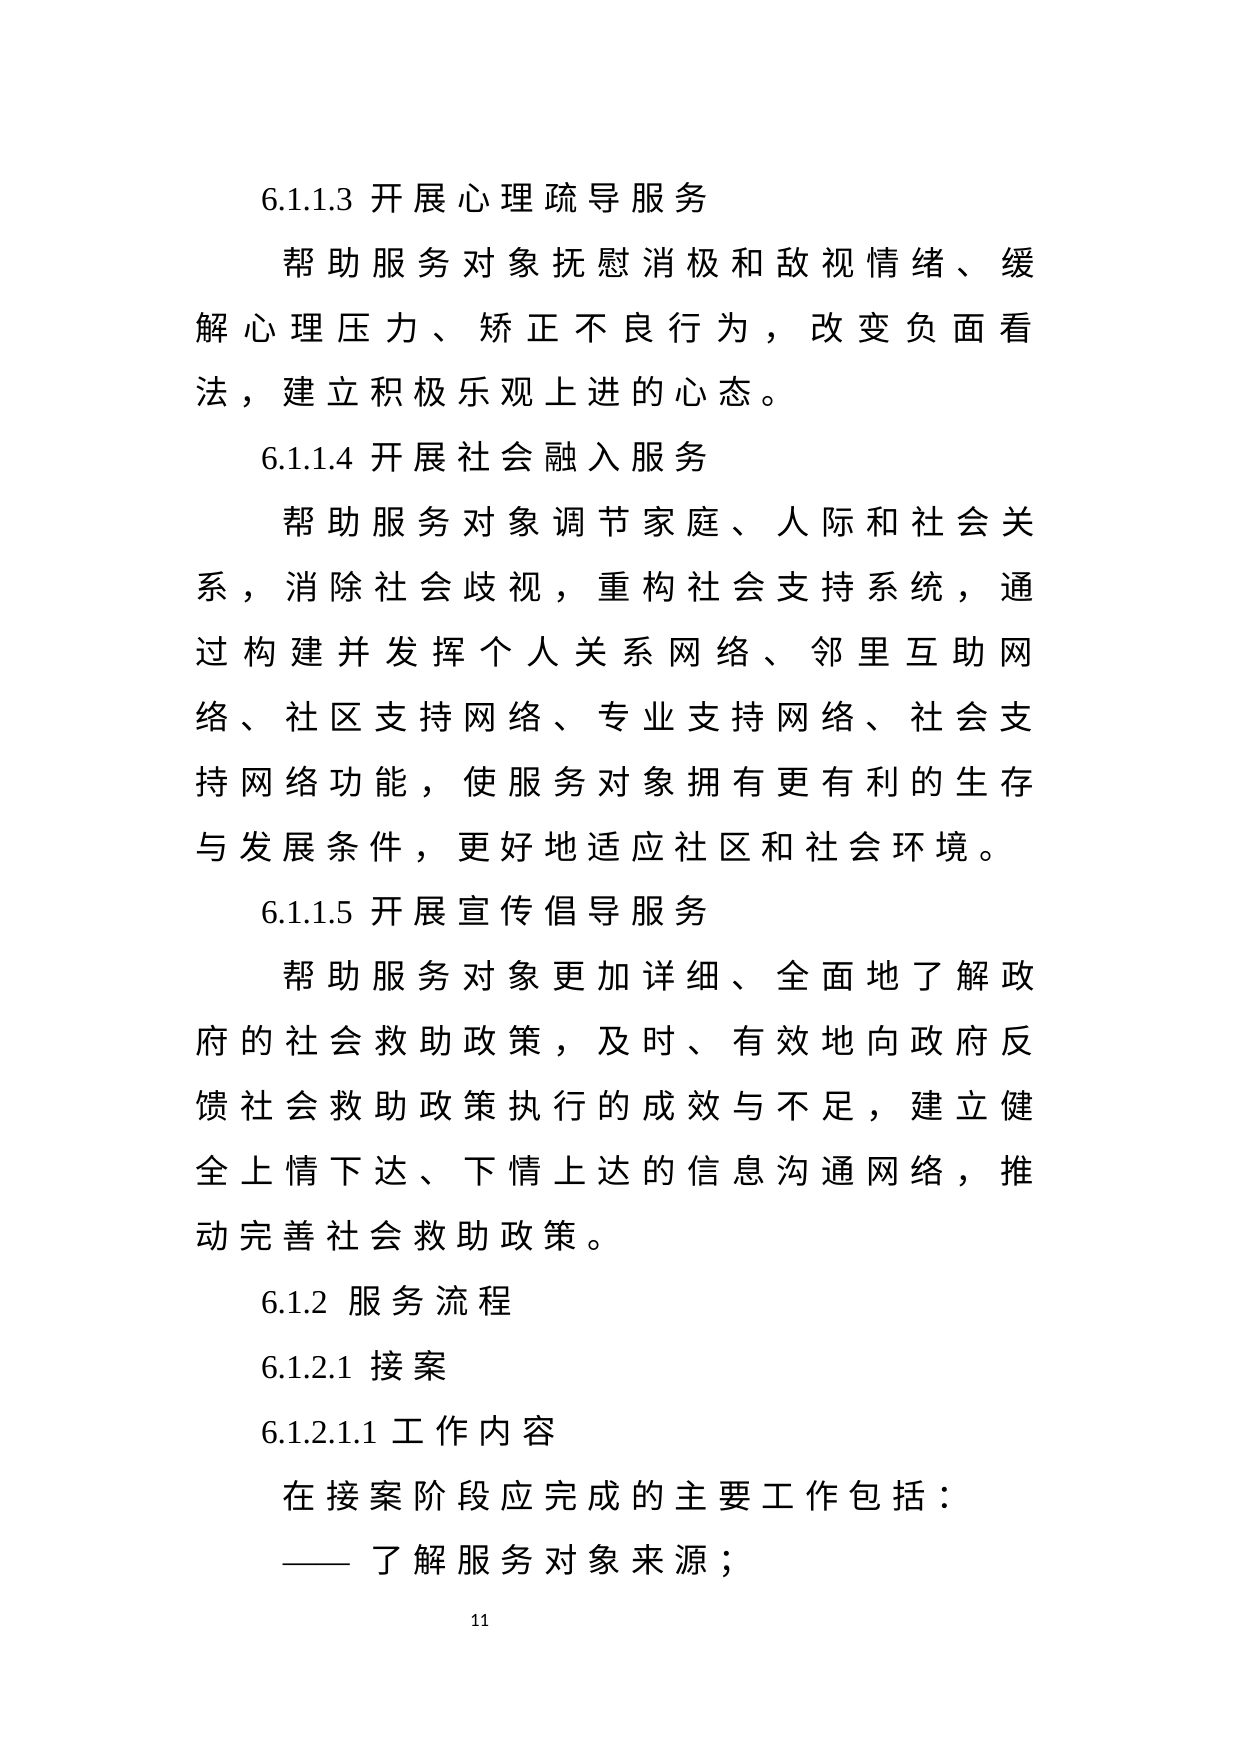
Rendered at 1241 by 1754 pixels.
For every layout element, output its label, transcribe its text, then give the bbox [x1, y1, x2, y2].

text 帮助服务对象更加详细、全面地了解政府的社会救助政策，及时、有效地向政府反馈社会救助政策执行的成效与不足，建立健全上情下达、下情上达的信息沟通网络，推动完善社会救助政策。 [196, 942, 1044, 1266]
subtitle 6.1.1.3 开展心理疏导服务 [196, 163, 1044, 228]
subtitle 6.1.2.1接案 [196, 1331, 1044, 1396]
text 帮助服务对象调节家庭、人际和社会关系，消除社会歧视，重构社会支持系统，通过构建并发挥个人关系网络、邻里互助网络、社区支持网络、专业支持网络、社会支持网络功能，使服务对象拥有更有利的生存与发展条件，更好地适应社区和社会环境。 [196, 488, 1044, 877]
subtitle 6.1.2 服务流程 [196, 1266, 1044, 1331]
subtitle 6.1.1.5 开展宣传倡导服务 [196, 877, 1044, 942]
text 帮助服务对象抚慰消极和敌视情绪、缓解心理压力、矫正不良行为，改变负面看法，建立积极乐观上进的心态。 [196, 228, 1044, 423]
subtitle 6.1.2.1.1 工作内容 [196, 1396, 1044, 1461]
text ——了解服务对象来源； [196, 1526, 1044, 1591]
subtitle 6.1.1.4 开展社会融入服务 [196, 423, 1044, 488]
text 在接案阶段应完成的主要工作包括： [196, 1461, 1044, 1526]
